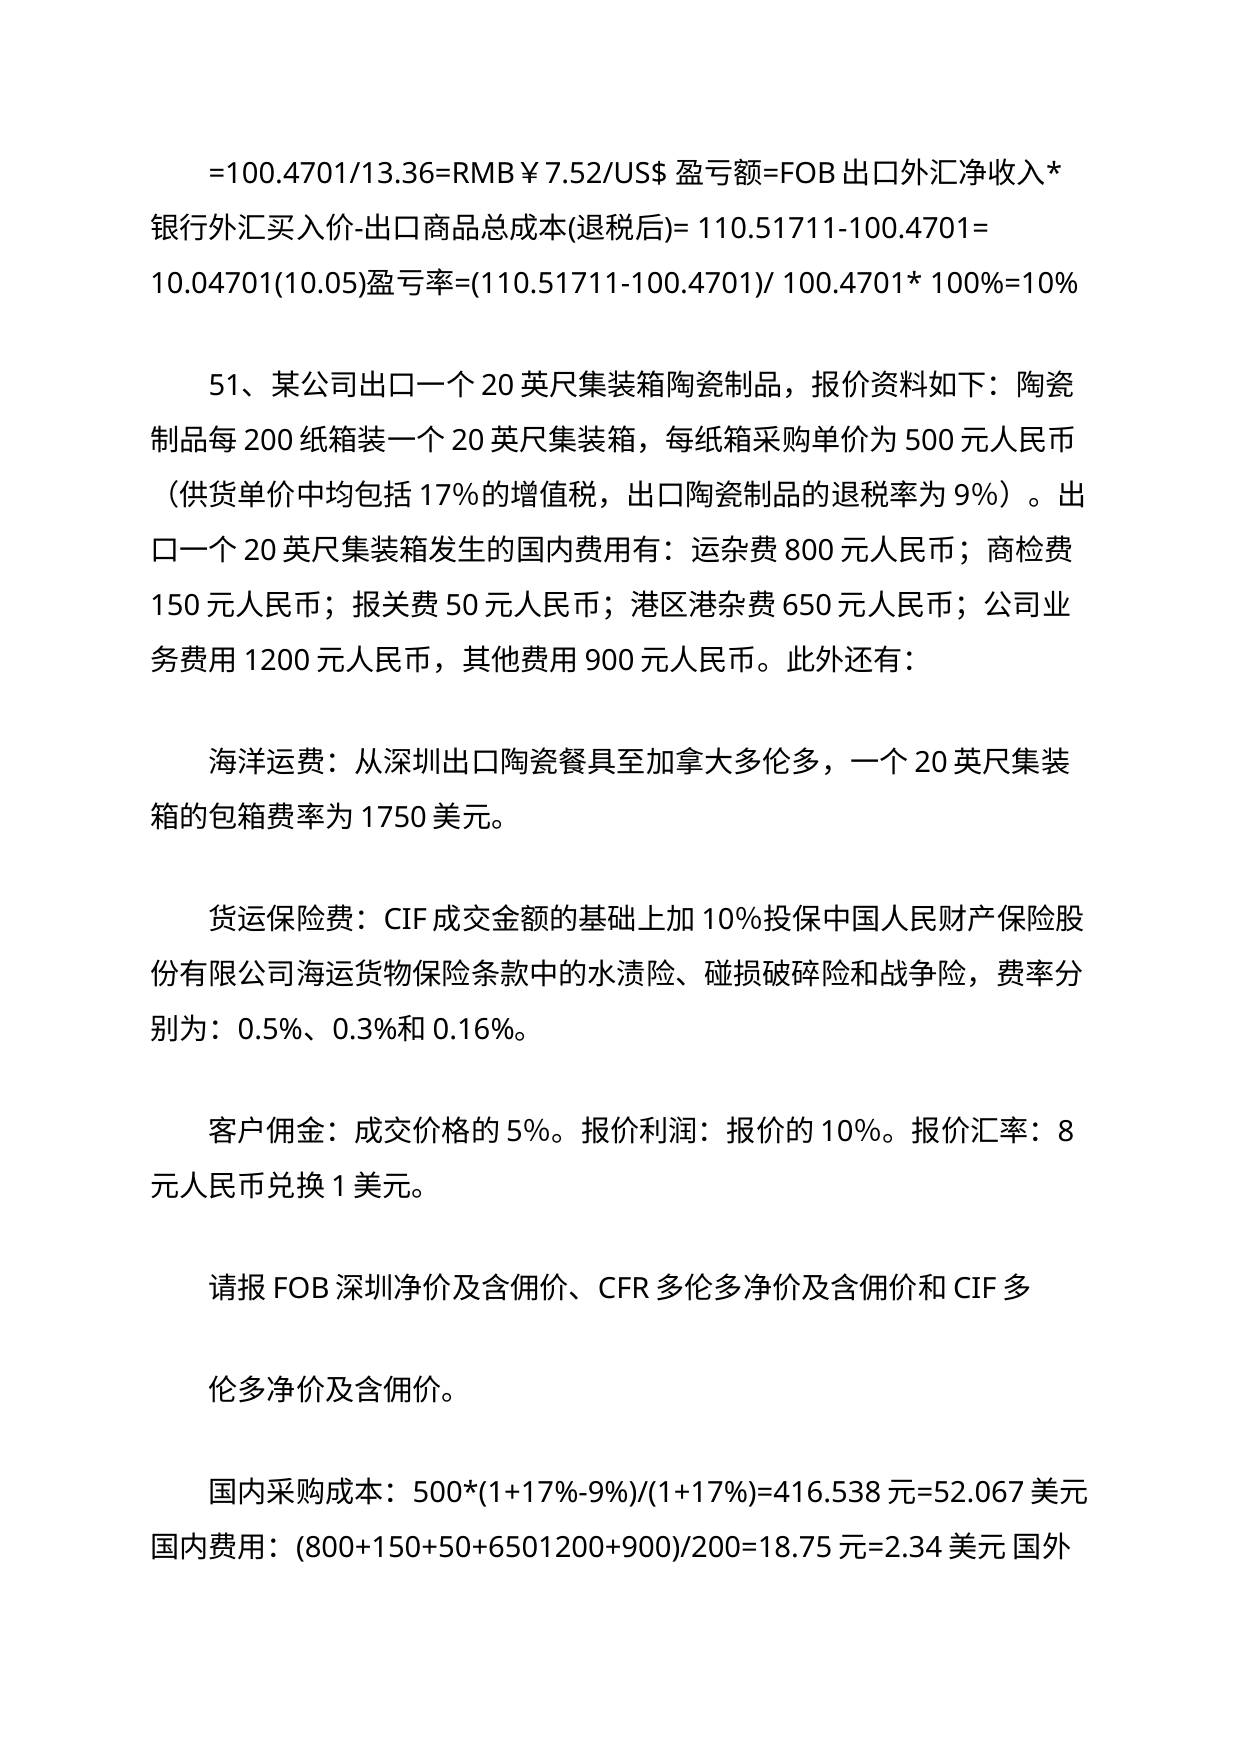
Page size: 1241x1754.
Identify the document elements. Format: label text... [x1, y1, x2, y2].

text 51、某公司出口一个20英尺集装箱陶瓷制品，报价资料如下：陶瓷制品每200纸箱装一个20英尺集装箱，每纸箱采购单价为500元人民币（供货单价中均包括17％的增值税，出口陶瓷制品的退税率为9％）。出口一个20英尺集装箱发生的国内费用有：运杂费800元人民币；商检费150元人民币；报关费50元人民币；港区港杂费650元人民币；公司业务费用1200元人民币，其他费用900元人民币。此外还有： [150, 362, 1090, 679]
text =100.4701/13.36=RMB￥7.52/US$ 盈亏额=FOB出口外汇净收入*银行外汇买入价-出口商品总成本(退税后)= 110.51711-100.4701= 10.04701(10.05)盈亏率=(110.51711-100.4701)/ 100.4701* 100%=10% [150, 150, 1090, 302]
text 伦多净价及含佣价。 [150, 1367, 1090, 1409]
text 请报FOB深圳净价及含佣价、CFR多伦多净价及含佣价和CIF多 [150, 1265, 1090, 1307]
text 货运保险费：CIF成交金额的基础上加10％投保中国人民财产保险股份有限公司海运货物保险条款中的水渍险、碰损破碎险和战争险，费率分别为：0.5%、0.3%和0.16%。 [150, 896, 1090, 1048]
text 海洋运费：从深圳出口陶瓷餐具至加拿大多伦多，一个20英尺集装箱的包箱费率为1750美元。 [150, 739, 1090, 836]
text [150, 1468, 1090, 1566]
text 客户佣金：成交价格的5％。报价利润：报价的10％。报价汇率：8元人民币兑换1美元。 [150, 1108, 1090, 1205]
